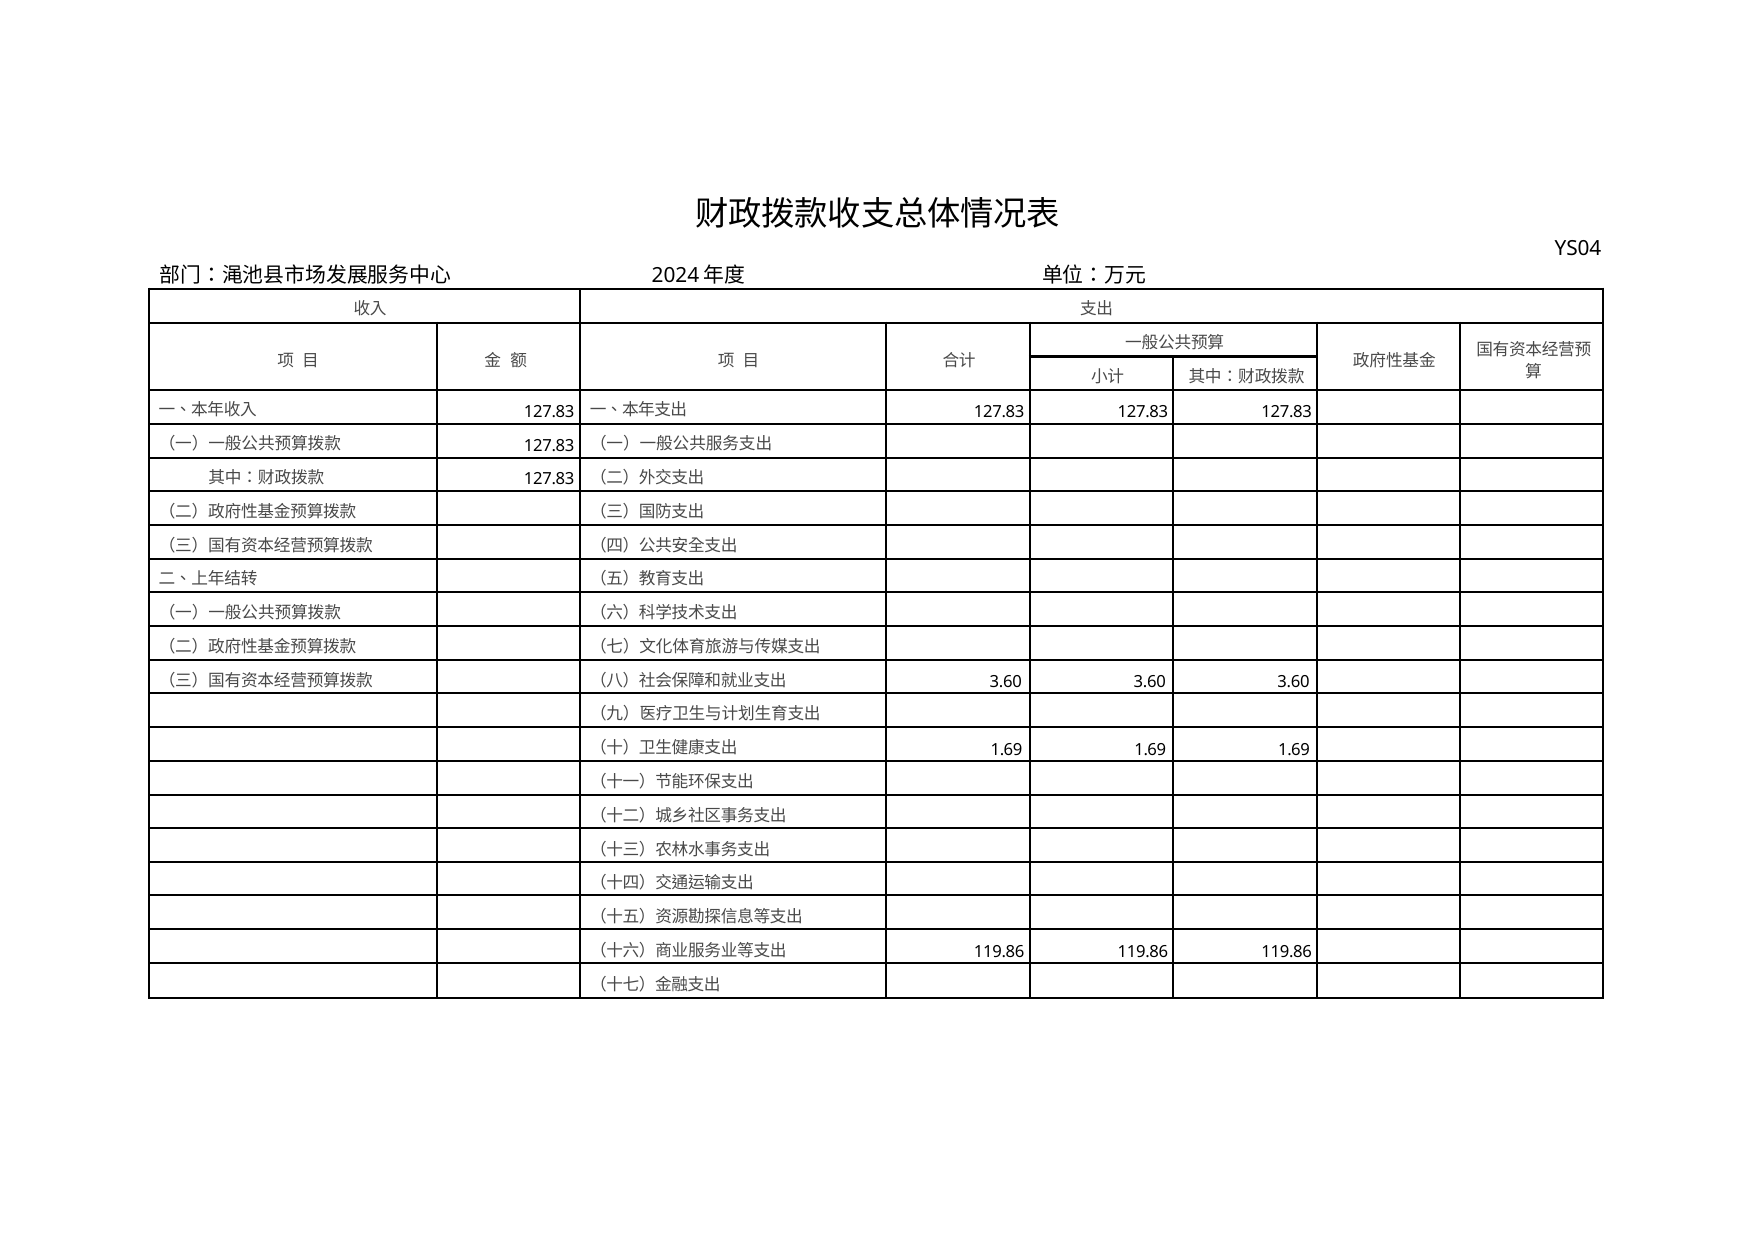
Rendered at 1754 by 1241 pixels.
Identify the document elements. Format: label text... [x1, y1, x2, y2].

table_cell [887, 627, 1029, 659]
table_cell 金 额 [438, 324, 579, 389]
table_cell [1461, 560, 1602, 591]
table_cell （十三）农林水事务支出 [581, 829, 885, 861]
table_cell [887, 896, 1029, 928]
table_cell [1174, 459, 1316, 490]
table_cell [1318, 930, 1459, 962]
table_cell [1174, 526, 1316, 557]
table_cell （九）医疗卫生与计划生育支出 [581, 694, 885, 726]
table_cell 项 目 [150, 324, 436, 389]
table_cell （一）一般公共服务支出 [581, 425, 885, 457]
table_cell 合计 [887, 324, 1029, 389]
table_cell 127.83 [438, 459, 579, 490]
table_cell [438, 796, 579, 827]
table_cell [150, 863, 436, 894]
table_cell [1174, 425, 1316, 457]
table_cell [1318, 896, 1459, 928]
table_cell [1461, 492, 1602, 524]
table_cell [1461, 526, 1602, 557]
table_cell （二）政府性基金预算拨款 [150, 627, 436, 659]
table_cell （一）一般公共预算拨款 [150, 593, 436, 625]
table_cell （三）国防支出 [581, 492, 885, 524]
table_cell [1174, 896, 1316, 928]
table_cell [1031, 459, 1172, 490]
table_cell 小计 [1031, 358, 1172, 389]
table_cell [150, 896, 436, 928]
table_cell （十五）资源勘探信息等支出 [581, 896, 885, 928]
table_cell [1461, 796, 1602, 827]
table_cell [438, 560, 579, 591]
table_cell （十一）节能环保支出 [581, 762, 885, 793]
table_cell [887, 425, 1029, 457]
table_cell [1318, 560, 1459, 591]
table_cell 127.83 [887, 391, 1029, 423]
table_cell 119.86 [1174, 930, 1316, 962]
table_cell [1031, 964, 1172, 997]
table_cell [438, 728, 579, 760]
table_cell [1174, 829, 1316, 861]
table_cell [438, 661, 579, 692]
text 财政拨款收支总体情况表 [695, 192, 1605, 234]
table_cell [150, 829, 436, 861]
table_cell 一、本年收入 [150, 391, 436, 423]
table_cell [150, 728, 436, 760]
table_cell 127.83 [438, 391, 579, 423]
table_cell [1461, 425, 1602, 457]
table_cell 127.83 [1174, 391, 1316, 423]
table_cell [1318, 492, 1459, 524]
table_cell [1031, 863, 1172, 894]
table_cell [887, 863, 1029, 894]
table_cell 3.60 [1174, 661, 1316, 692]
table_cell 国有资本经营预 算 [1461, 324, 1602, 389]
table_cell [1461, 863, 1602, 894]
table_cell [1031, 829, 1172, 861]
table_cell [1318, 863, 1459, 894]
table_cell （四）公共安全支出 [581, 526, 885, 557]
table_cell 一般公共预算 [1031, 324, 1316, 355]
table_cell （十四）交通运输支出 [581, 863, 885, 894]
table_cell [1031, 526, 1172, 557]
table_cell [1174, 796, 1316, 827]
table_cell [1031, 560, 1172, 591]
table_cell （八）社会保障和就业支出 [581, 661, 885, 692]
table_cell [438, 593, 579, 625]
table_cell （五）教育支出 [581, 560, 885, 591]
table_cell [438, 863, 579, 894]
table_cell （三）国有资本经营预算拨款 [150, 661, 436, 692]
table_cell [887, 964, 1029, 997]
table_cell （十）卫生健康支出 [581, 728, 885, 760]
table_cell [1031, 627, 1172, 659]
table_cell [1031, 492, 1172, 524]
table_cell （十二）城乡社区事务支出 [581, 796, 885, 827]
table_cell 119.86 [1031, 930, 1172, 962]
table_cell [438, 930, 579, 962]
table_cell [438, 964, 579, 997]
table_cell [887, 560, 1029, 591]
table_cell [887, 796, 1029, 827]
text 部门：渑池县市场发展服务中心 2024年度 单位：万元 [159, 263, 1605, 287]
table_cell [438, 762, 579, 793]
table_cell [150, 796, 436, 827]
table_cell （七）文化体育旅游与传媒支出 [581, 627, 885, 659]
table_cell [1174, 593, 1316, 625]
table_cell （六）科学技术支出 [581, 593, 885, 625]
table_cell [1174, 560, 1316, 591]
table_cell [1318, 829, 1459, 861]
table_cell [887, 694, 1029, 726]
table_cell 项 目 [581, 324, 885, 389]
table_cell [887, 492, 1029, 524]
table_cell （一）一般公共预算拨款 [150, 425, 436, 457]
table_cell 1.69 [1031, 728, 1172, 760]
table_cell 1.69 [1174, 728, 1316, 760]
table_cell [438, 694, 579, 726]
table_cell [1461, 627, 1602, 659]
table_cell [1461, 694, 1602, 726]
table_cell [1461, 829, 1602, 861]
table_cell [887, 762, 1029, 793]
table_cell [1461, 896, 1602, 928]
table_cell [887, 829, 1029, 861]
table_cell 3.60 [1031, 661, 1172, 692]
table_cell [1031, 593, 1172, 625]
table_cell [887, 593, 1029, 625]
table_cell [150, 762, 436, 793]
table_cell 127.83 [1031, 391, 1172, 423]
table_cell [1174, 762, 1316, 793]
table_cell （十七）金融支出 [581, 964, 885, 997]
table_cell [1318, 593, 1459, 625]
table_cell [1318, 459, 1459, 490]
table_cell [1031, 694, 1172, 726]
table_cell [150, 964, 436, 997]
table_cell [887, 459, 1029, 490]
table_cell （二）政府性基金预算拨款 [150, 492, 436, 524]
table_cell [1461, 728, 1602, 760]
table_cell 127.83 [438, 425, 579, 457]
table_cell （二）外交支出 [581, 459, 885, 490]
table_cell [1318, 796, 1459, 827]
table_cell [1031, 425, 1172, 457]
table_cell 119.86 [887, 930, 1029, 962]
table_cell [1318, 964, 1459, 997]
table_cell [1461, 762, 1602, 793]
table_cell [1318, 728, 1459, 760]
table_cell 二、上年结转 [150, 560, 436, 591]
table_cell [1031, 896, 1172, 928]
table_cell [887, 526, 1029, 557]
table_cell [438, 829, 579, 861]
table_cell [1318, 694, 1459, 726]
table_cell 政府性基金 [1318, 324, 1459, 389]
table_cell 1.69 [887, 728, 1029, 760]
table_header 支出 [581, 290, 1602, 322]
table_cell [438, 627, 579, 659]
table_cell 3.60 [887, 661, 1029, 692]
table_cell [1461, 459, 1602, 490]
table_cell [1318, 425, 1459, 457]
table_cell [150, 694, 436, 726]
table_cell （三）国有资本经营预算拨款 [150, 526, 436, 557]
table_header 收入 [150, 290, 579, 322]
table_cell 一、本年支出 [581, 391, 885, 423]
table_cell [1174, 492, 1316, 524]
table_cell [1461, 391, 1602, 423]
table_cell [1318, 661, 1459, 692]
table_cell [438, 526, 579, 557]
table_cell 其中：财政拨款 [1174, 358, 1316, 389]
table_cell [1461, 964, 1602, 997]
table_cell [1174, 694, 1316, 726]
table_cell [1174, 964, 1316, 997]
table_cell [1031, 796, 1172, 827]
text YS04 [1554, 238, 1605, 260]
table_cell [1461, 593, 1602, 625]
table_cell [1318, 391, 1459, 423]
table_cell [1318, 762, 1459, 793]
table_cell [438, 492, 579, 524]
table_cell [438, 896, 579, 928]
table_cell （十六）商业服务业等支出 [581, 930, 885, 962]
table_cell [1318, 526, 1459, 557]
table_cell [1031, 762, 1172, 793]
table_cell 其中：财政拨款 [150, 459, 436, 490]
table_cell [1318, 627, 1459, 659]
table_cell [150, 930, 436, 962]
table_cell [1461, 930, 1602, 962]
table_cell [1174, 627, 1316, 659]
table_cell [1174, 863, 1316, 894]
table_cell [1461, 661, 1602, 692]
